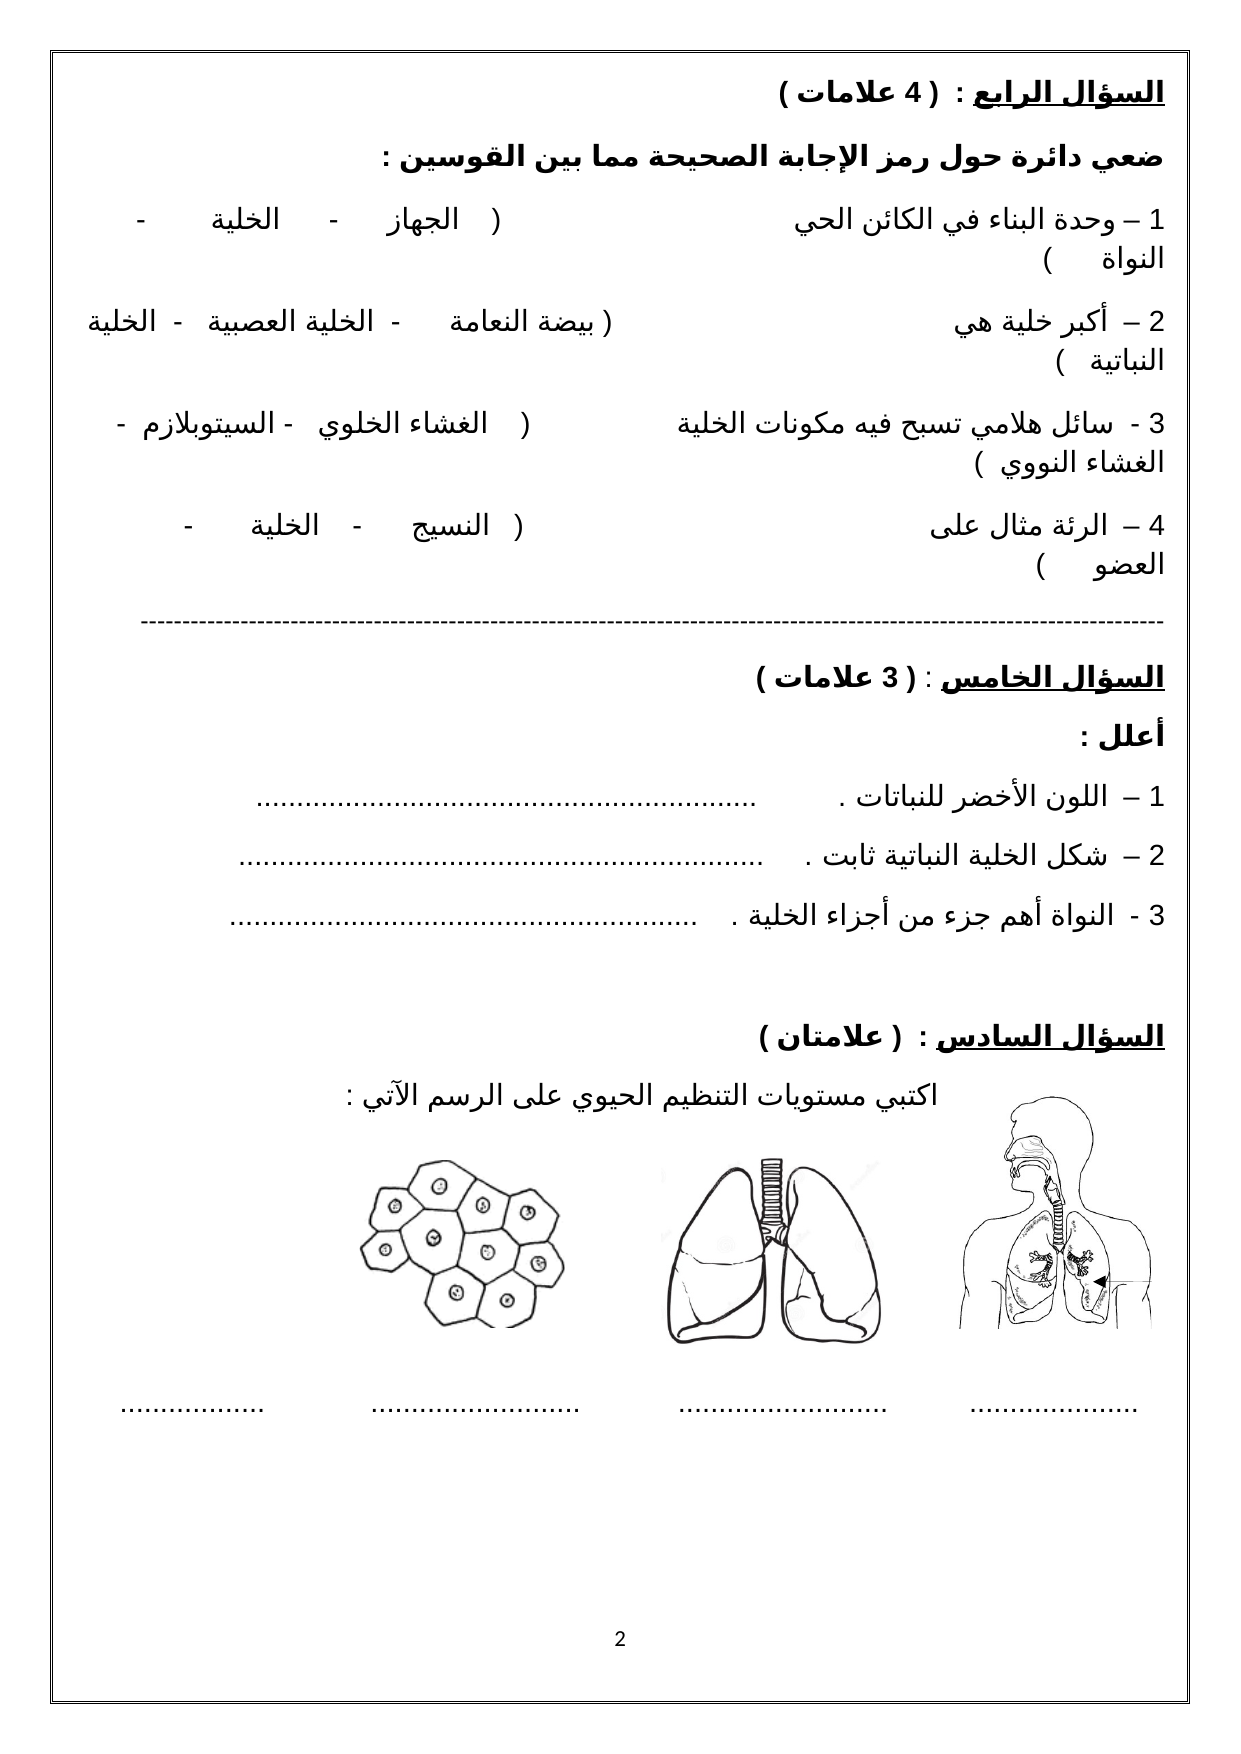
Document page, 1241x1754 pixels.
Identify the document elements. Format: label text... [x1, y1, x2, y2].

picture [957, 1091, 1152, 1329]
text 2 – شكل الخلية النباتية ثابت . ................................................................. [75, 838, 1165, 872]
text 3 - النواة أهم جزء من أجزاء الخلية . .......................................................... [75, 898, 1165, 931]
text ضعي دائرة حول رمز الإجابة الصحيحة مما بين القوسين : [75, 138, 1165, 172]
picture [661, 1153, 884, 1348]
text 4 – الرئة مثال على ( النسيج - الخلية - العضو ) [75, 508, 1165, 580]
text 1 – وحدة البناء في الكائن الحي ( الجهاز - الخلية - النواة ) [75, 202, 1165, 274]
text السؤال الرابع : ( 4 علامات ) [75, 75, 1165, 108]
text اكتبي مستويات التنظيم الحيوي على الرسم الآتي : [75, 1078, 1165, 1112]
text --------------------------------------------------------------------------------------------------------------------------- [75, 606, 1165, 635]
text 2 – أكبر خلية هي ( بيضة النعامة - الخلية العصبية - الخلية النباتية ) [75, 304, 1165, 376]
text 1 – اللون الأخضر للنباتات . .............................................................. [75, 779, 1165, 812]
picture [359, 1160, 565, 1328]
text أعلل : [75, 719, 1165, 753]
text ..................... .......................... .......................... .................. [75, 1384, 1165, 1418]
text 3 - سائل هلامي تسبح فيه مكونات الخلية ( الغشاء الخلوي - السيتوبلازم - الغشاء النووي ) [75, 406, 1165, 478]
text السؤال السادس : ( علامتان ) [75, 1019, 1165, 1052]
text السؤال الخامس : ( 3 علامات ) [75, 660, 1165, 694]
